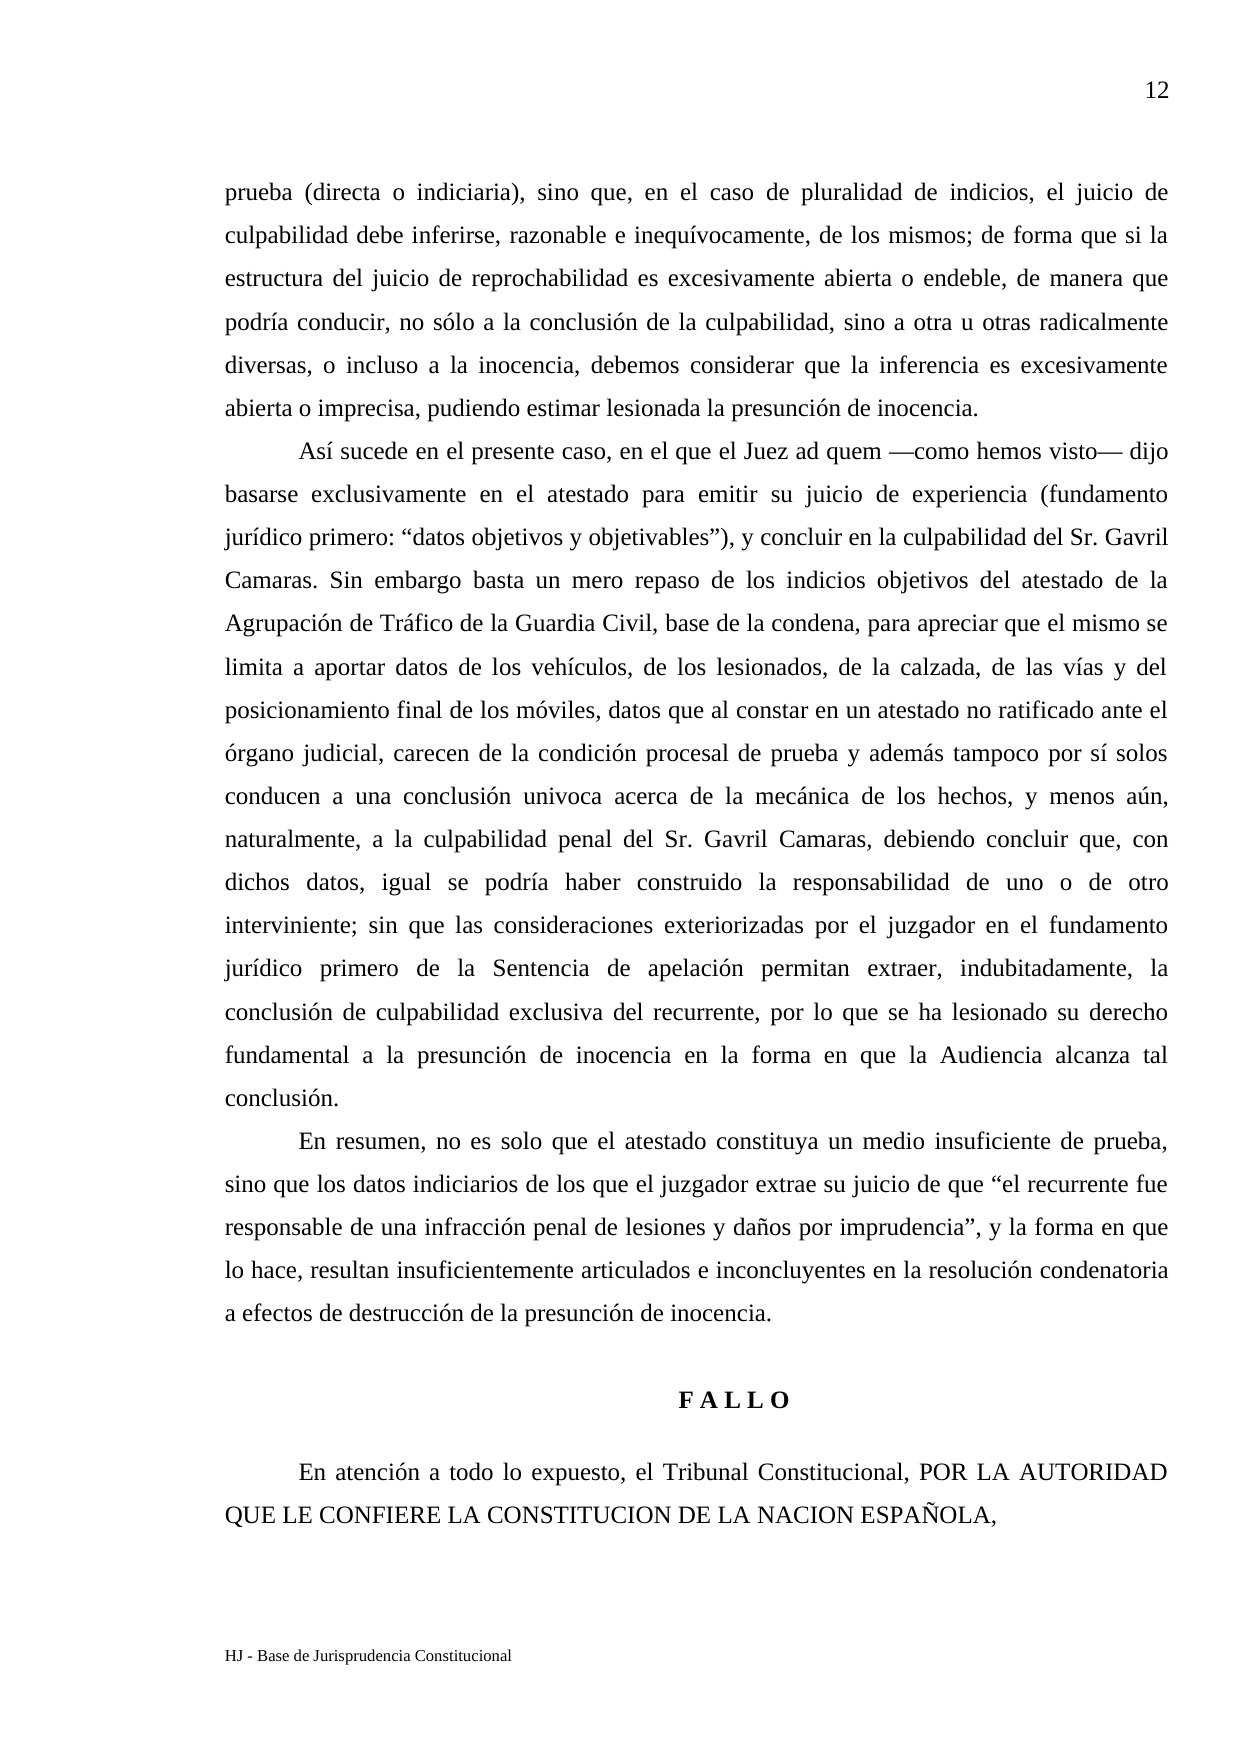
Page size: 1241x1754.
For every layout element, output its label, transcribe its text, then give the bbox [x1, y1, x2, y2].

text Así sucede en el presente caso, en el que el Juez ad quem —como hemos visto— dijo basarse exclusivamente en el atestado para emitir su juicio de experiencia (fundamento jurídico primero: “datos objetivos y objetivables”), y concluir en la culpabilidad del Sr. Gavril Camaras. Sin embargo basta un mero repaso de los indicios objetivos del atestado de la Agrupación de Tráfico de la Guardia Civil, base de la condena, para apreciar que el mismo se limita a aportar datos de los vehículos, de los lesionados, de la calzada, de las vías y del posicionamiento final de los móviles, datos que al constar en un atestado no ratificado ante el órgano judicial, carecen de la condición procesal de prueba y además tampoco por sí solos conducen a una conclusión univoca acerca de la mecánica de los hechos, y menos aún, naturalmente, a la culpabilidad penal del Sr. Gavril Camaras, debiendo concluir que, con dichos datos, igual se podría haber construido la responsabilidad de uno o de otro interviniente; sin que las consideraciones exteriorizadas por el juzgador en el fundamento jurídico primero de la Sentencia de apelación permitan extraer, indubitadamente, la conclusión de culpabilidad exclusiva del recurrente, por lo que se ha lesionado su derecho fundamental a la presunción de inocencia en la forma en que la Audiencia alcanza tal conclusión. [224, 436, 1169, 1112]
text En resumen, no es solo que el atestado constituya un medio insuficiente de prueba, sino que los datos indiciarios de los que el juzgador extrae su juicio de que “el recurrente fue responsable de una infracción penal de lesiones y daños por imprudencia”, y la forma en que lo hace, resultan insuficientemente articulados e inconcluyentes en la resolución condenatoria a efectos de destrucción de la presunción de inocencia. [224, 1126, 1169, 1327]
subtitle F A L L O [224, 1385, 1169, 1413]
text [224, 177, 1169, 422]
text En atención a todo lo expuesto, el Tribunal Constitucional, POR LA AUTORIDAD QUE LE CONFIERE LA CONSTITUCION DE LA NACION ESPAÑOLA, [224, 1457, 1169, 1528]
